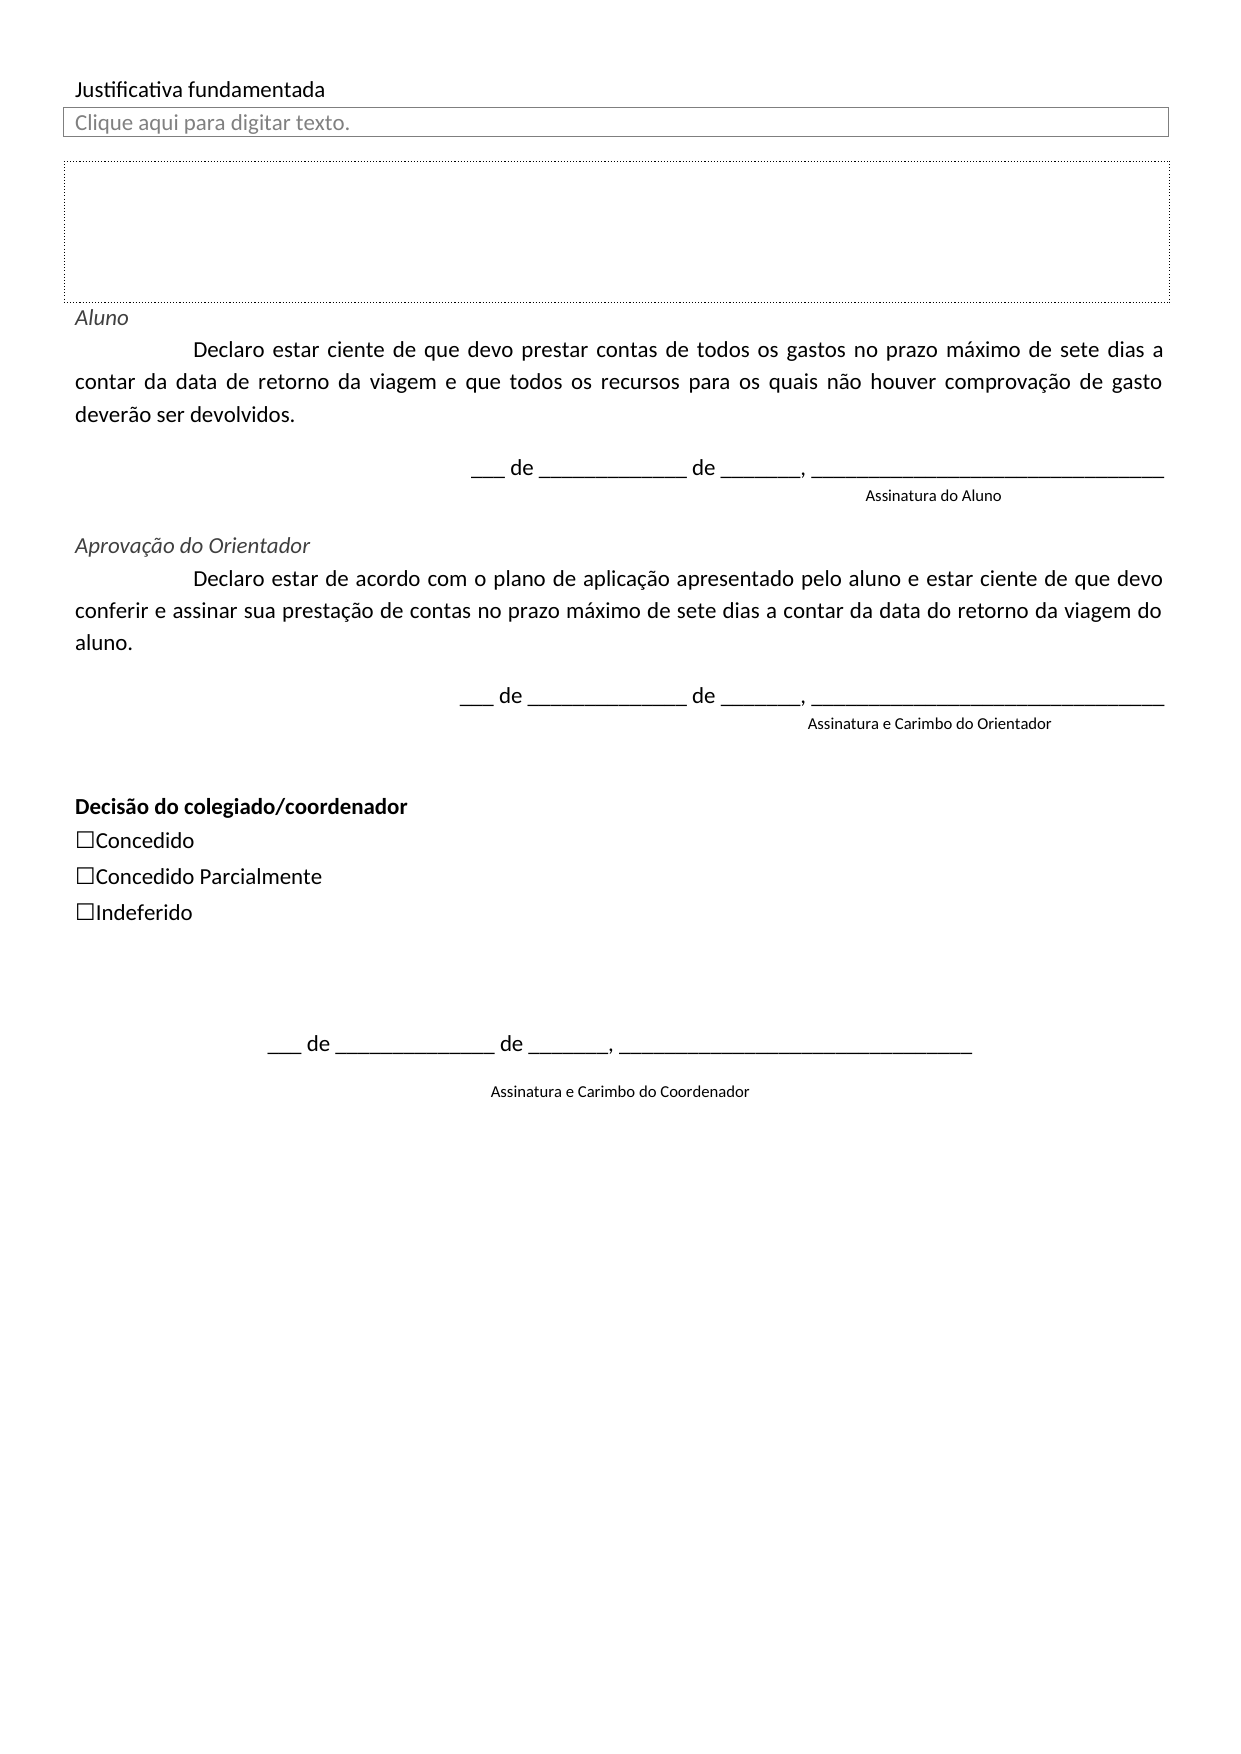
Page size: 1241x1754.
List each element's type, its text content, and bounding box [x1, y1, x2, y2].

text ___ de ______________ de _______, _______________________________ [75, 1029, 1165, 1057]
text Assinatura e Carimbo do Coordenador [75, 1082, 1165, 1102]
table_header [64, 161, 1169, 302]
text Indeferido [75, 896, 1165, 927]
text ___ de ______________ de _______, _______________________________ [75, 681, 1165, 709]
text Declaro estar de acordo com o plano de aplicação apresentado pelo aluno e estar ciente de que devo conferir e assinar sua prestação de contas no prazo máximo de sete dias a contar da data do retorno da viagem do aluno. [75, 564, 1165, 656]
text Assinatura e Carimbo do Orientador [75, 713, 1165, 734]
text Aprovação do Orientador [75, 532, 1165, 559]
text Concedido [75, 824, 1165, 856]
text Aluno [75, 303, 1165, 331]
table_header Clique aqui para digitar texto. [64, 108, 1168, 136]
text Decisão do colegiado/coordenador [75, 792, 1165, 820]
text Assinatura do Aluno [75, 485, 1165, 505]
text Declaro estar ciente de que devo prestar contas de todos os gastos no prazo máximo de sete dias a contar da data de retorno da viagem e que todos os recursos para os quais não houver comprovação de gasto deverão ser devolvidos. [75, 335, 1165, 428]
text Concedido Parcialmente [75, 860, 1165, 892]
text Justificativa fundamentada [75, 75, 1165, 103]
text ___ de _____________ de _______, _______________________________ [75, 453, 1165, 481]
